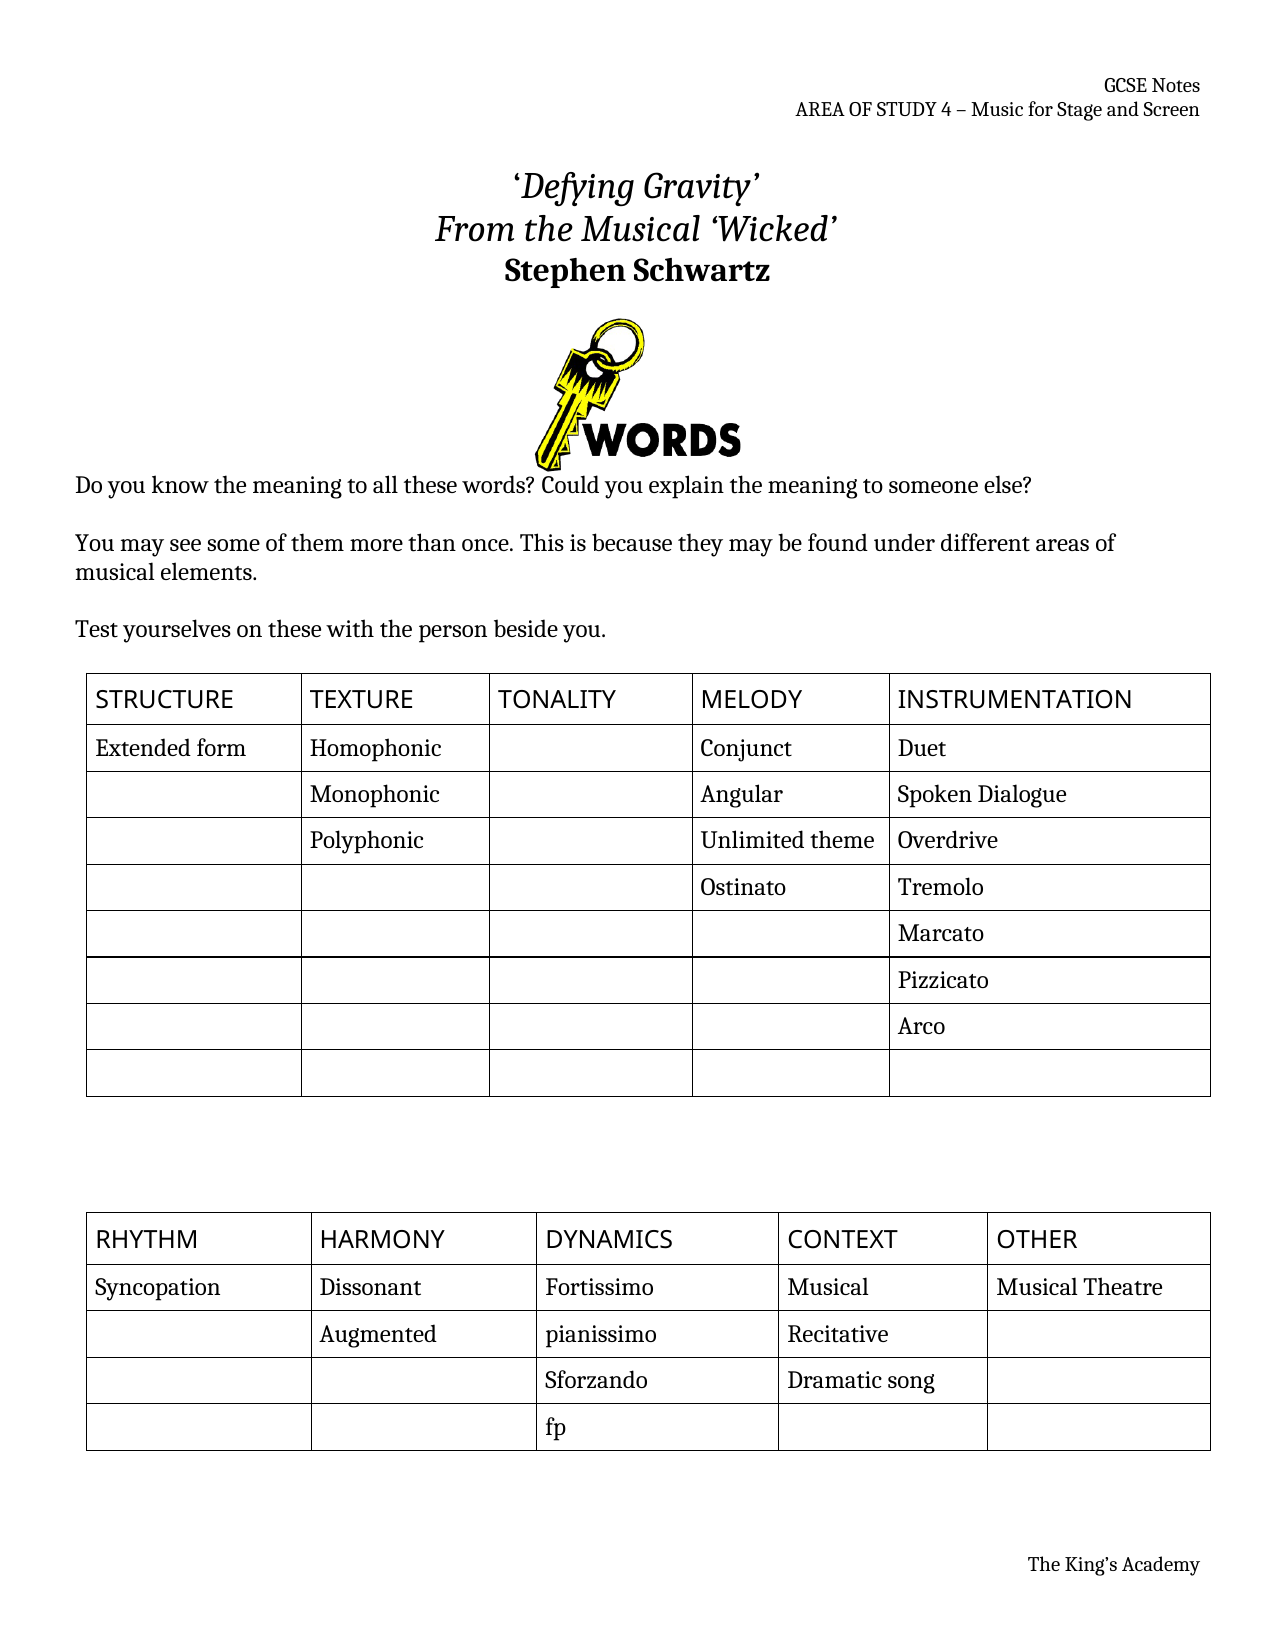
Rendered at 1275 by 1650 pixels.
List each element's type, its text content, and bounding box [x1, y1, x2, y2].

table_cell [890, 1050, 1210, 1096]
table_cell Ostinato [693, 865, 889, 910]
table_cell [302, 958, 489, 1003]
table_cell [988, 1404, 1210, 1449]
table_cell Polyphonic [302, 818, 489, 863]
table_cell Homophonic [302, 725, 489, 771]
table_cell [312, 1404, 536, 1449]
table_cell Tremolo [890, 865, 1210, 910]
table_header INSTRUMENTATION [890, 674, 1210, 724]
table_cell [87, 865, 301, 910]
table_cell Conjunct [693, 725, 889, 771]
table_cell [87, 1358, 311, 1403]
table_cell Arco [890, 1004, 1210, 1049]
table_cell pianissimo [537, 1311, 778, 1357]
table_cell [302, 1004, 489, 1049]
table_cell Pizzicato [890, 958, 1210, 1003]
table_cell [87, 1404, 311, 1449]
table_cell [693, 911, 889, 956]
table_cell [87, 958, 301, 1003]
picture [534, 318, 741, 472]
table_cell [490, 772, 692, 817]
table_cell Dramatic song [779, 1358, 987, 1403]
table_header OTHER [988, 1213, 1210, 1264]
table_cell [302, 1050, 489, 1096]
table_header RHYTHM [87, 1213, 311, 1264]
table_cell Fortissimo [537, 1265, 778, 1310]
table_cell Unlimited theme [693, 818, 889, 863]
table_header MELODY [693, 674, 889, 724]
table_header CONTEXT [779, 1213, 987, 1264]
table_cell Dissonant [312, 1265, 536, 1310]
text From the Musical ‘Wicked’ [75, 208, 1200, 251]
table_cell Duet [890, 725, 1210, 771]
table_cell Syncopation [87, 1265, 311, 1310]
table_cell [779, 1404, 987, 1449]
table_cell [87, 1004, 301, 1049]
table_cell Overdrive [890, 818, 1210, 863]
table_cell [490, 865, 692, 910]
table_cell [988, 1358, 1210, 1403]
table_cell Monophonic [302, 772, 489, 817]
table_header TEXTURE [302, 674, 489, 724]
text Stephen Schwartz [75, 251, 1200, 289]
table_cell Extended form [87, 725, 301, 771]
table_cell [490, 911, 692, 956]
table_cell [490, 725, 692, 771]
table_cell [693, 1050, 889, 1096]
table_cell Musical Theatre [988, 1265, 1210, 1310]
table_cell Spoken Dialogue [890, 772, 1210, 817]
table_cell Angular [693, 772, 889, 817]
table_header TONALITY [490, 674, 692, 724]
table_cell Musical [779, 1265, 987, 1310]
table_cell Sforzando [537, 1358, 778, 1403]
table_cell Recitative [779, 1311, 987, 1357]
table_cell [490, 1050, 692, 1096]
table_cell [988, 1311, 1210, 1357]
table_cell [490, 818, 692, 863]
table_cell Marcato [890, 911, 1210, 956]
table_cell [302, 911, 489, 956]
table_cell [87, 772, 301, 817]
text Test yourselves on these with the person beside you. [75, 615, 1200, 644]
table_cell [87, 1050, 301, 1096]
table_cell fp [537, 1404, 778, 1449]
table_header DYNAMICS [537, 1213, 778, 1264]
text ‘Defying Gravity’ [75, 165, 1200, 208]
table_header STRUCTURE [87, 674, 301, 724]
table_cell [302, 865, 489, 910]
text You may see some of them more than once. This is because they may be found under different areas of musical elements. [75, 529, 1200, 586]
table_cell [693, 958, 889, 1003]
table_cell [87, 911, 301, 956]
table_cell [490, 958, 692, 1003]
table_cell [693, 1004, 889, 1049]
table_cell [490, 1004, 692, 1049]
table_cell [87, 818, 301, 863]
table_header HARMONY [312, 1213, 536, 1264]
table_cell Augmented [312, 1311, 536, 1357]
table_cell [87, 1311, 311, 1357]
text Do you know the meaning to all these words? Could you explain the meaning to someone else? [75, 471, 1200, 500]
table_cell [312, 1358, 536, 1403]
